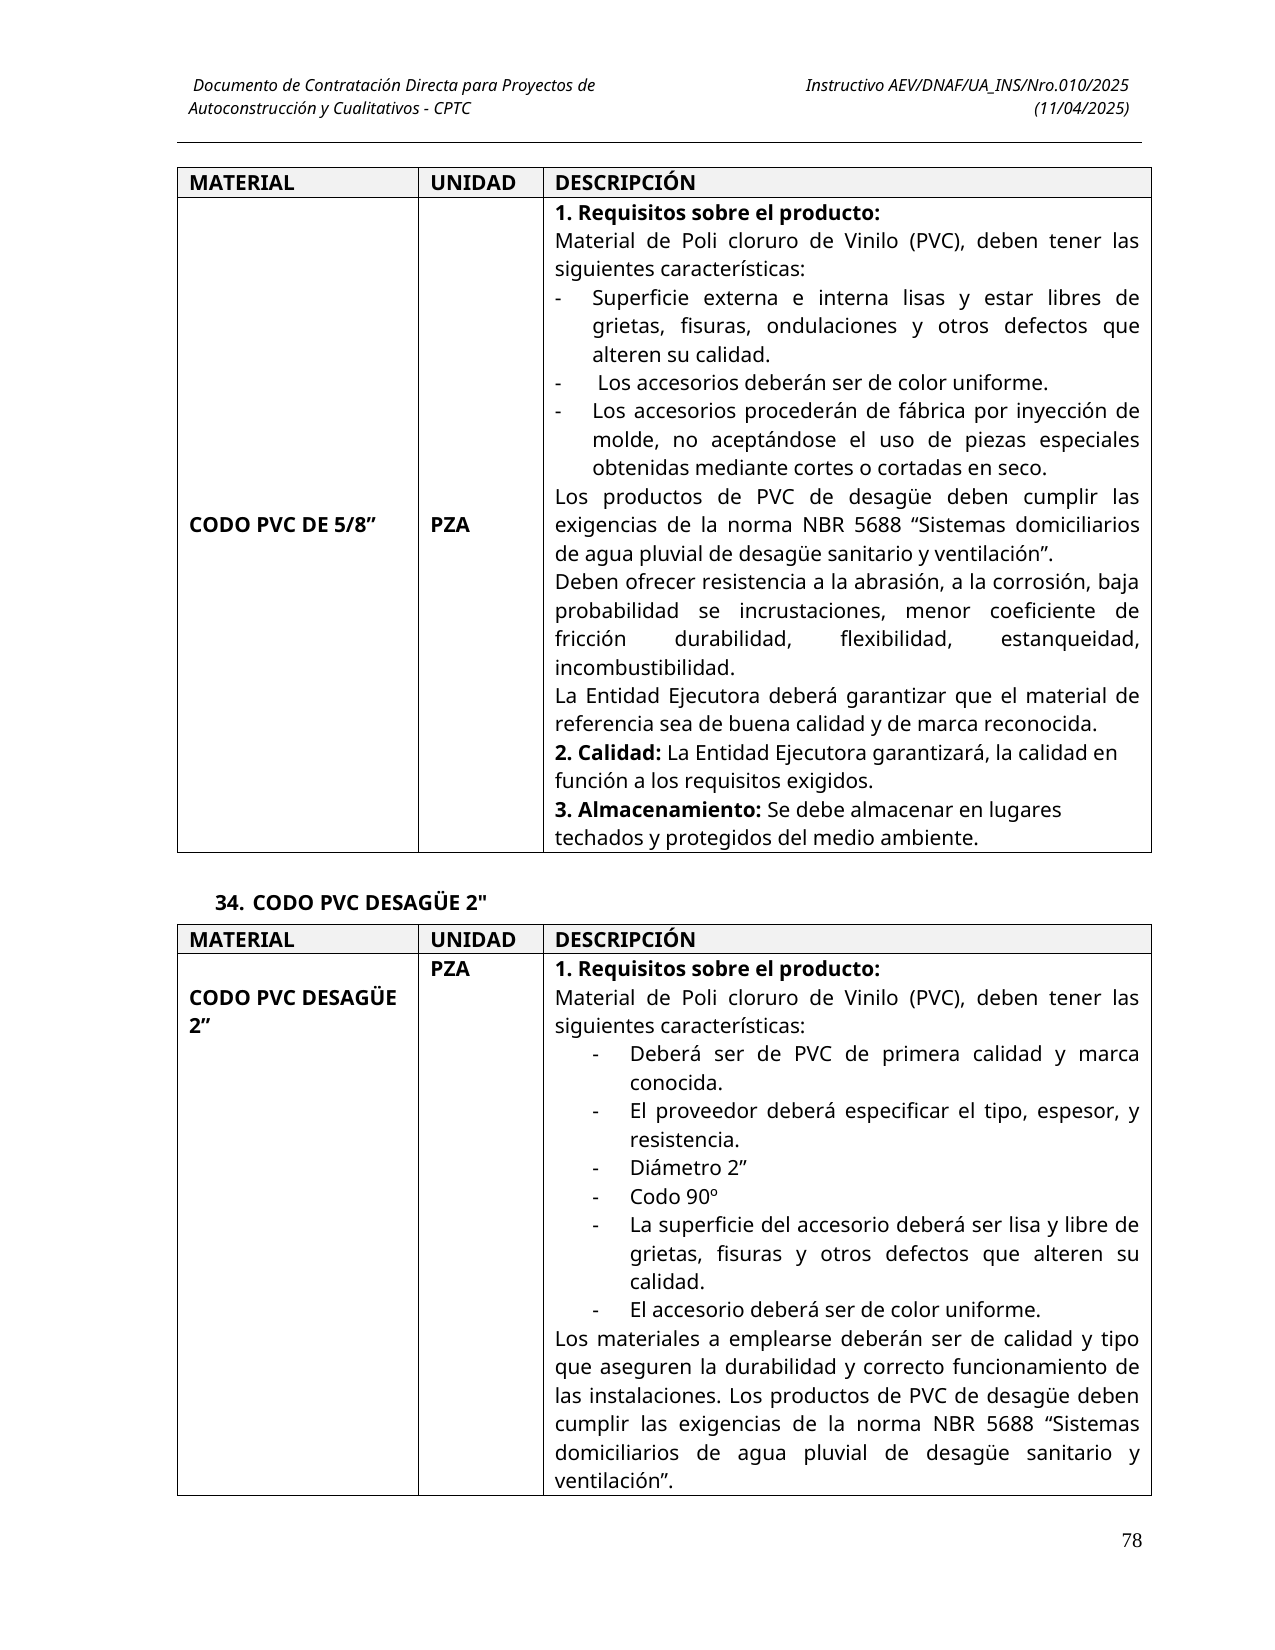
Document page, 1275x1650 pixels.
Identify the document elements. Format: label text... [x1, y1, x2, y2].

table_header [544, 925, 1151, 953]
list CODO PVC DESAGÜE 2" [215, 888, 1142, 917]
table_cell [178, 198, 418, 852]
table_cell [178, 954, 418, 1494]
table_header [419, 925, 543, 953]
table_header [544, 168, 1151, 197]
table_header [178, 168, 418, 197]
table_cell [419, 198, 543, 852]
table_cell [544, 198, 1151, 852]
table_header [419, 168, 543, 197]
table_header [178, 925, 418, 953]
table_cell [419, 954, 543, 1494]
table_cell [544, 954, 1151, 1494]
